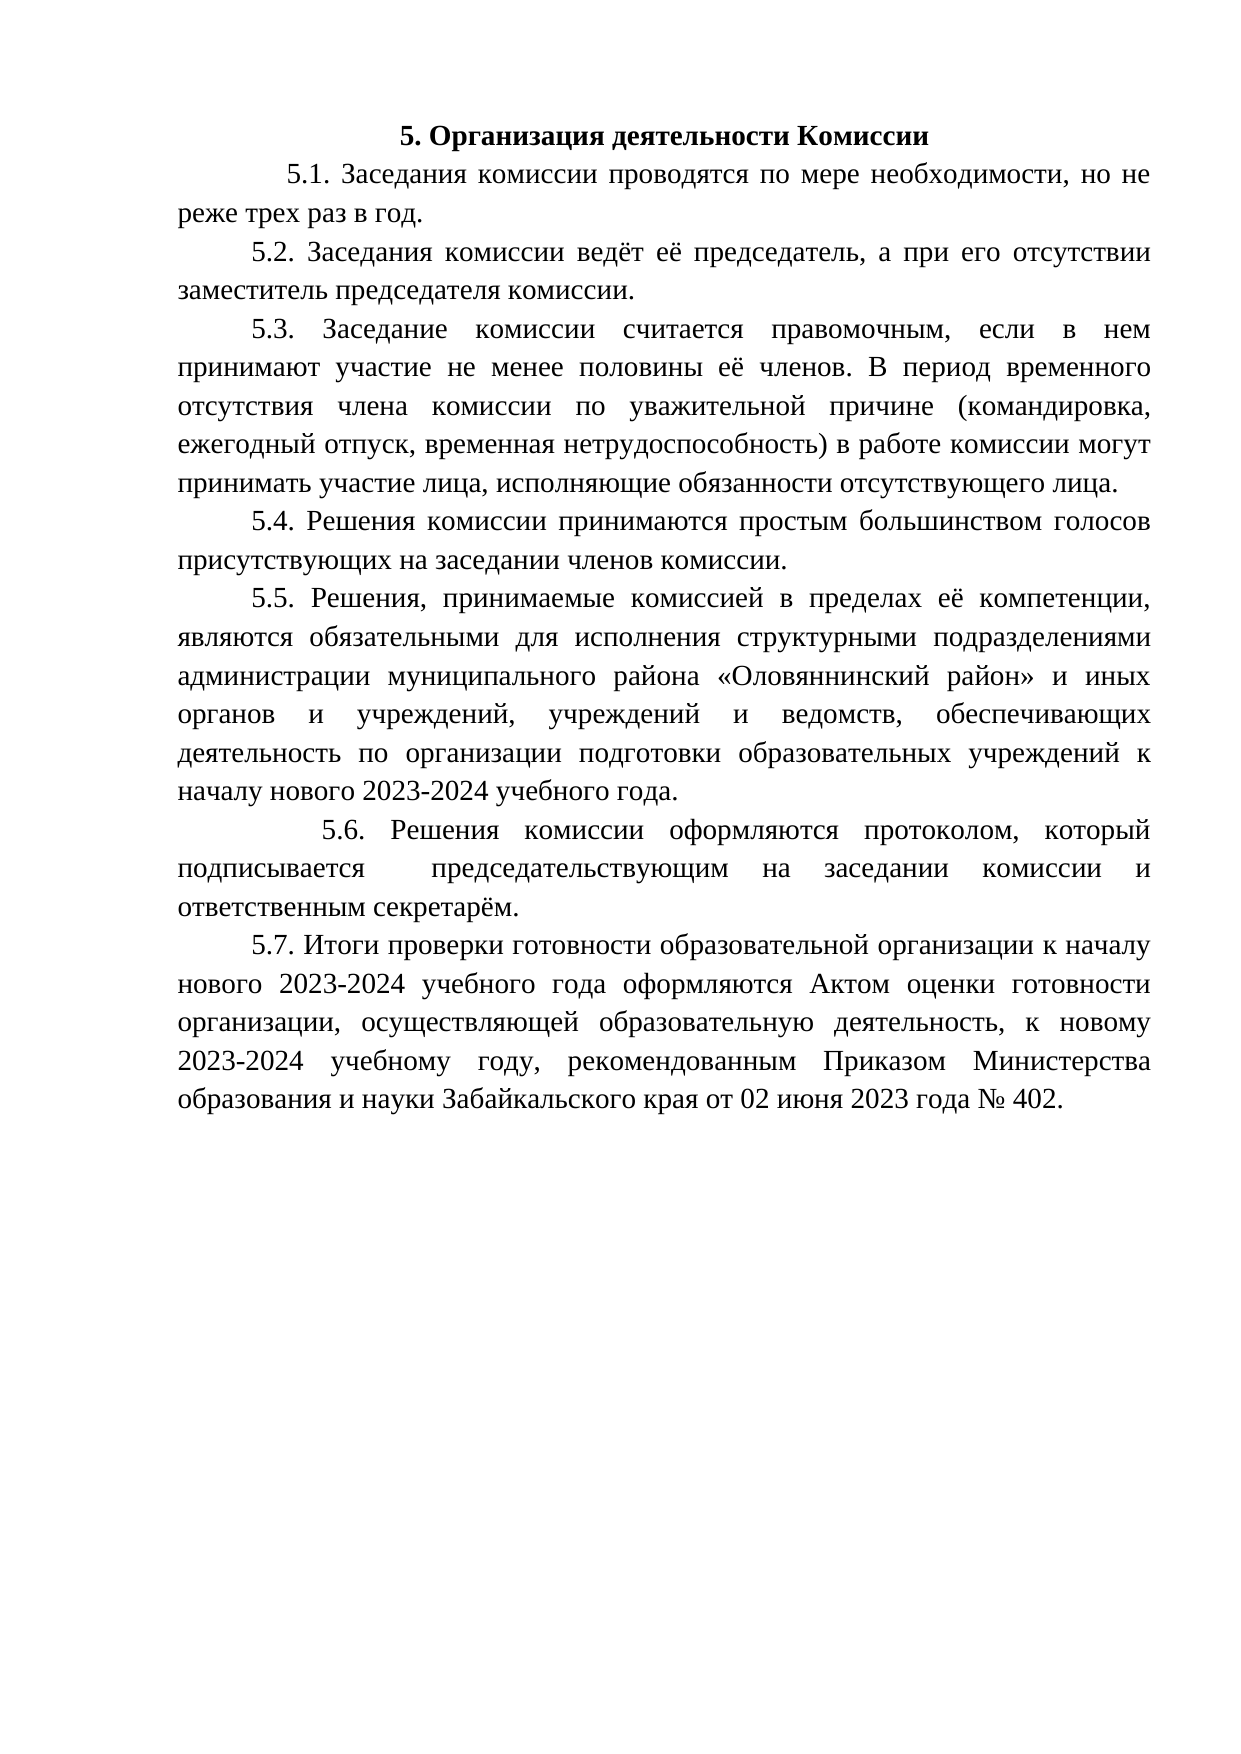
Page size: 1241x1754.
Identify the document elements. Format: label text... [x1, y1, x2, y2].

text 5.6. Решения комиссии оформляются протоколом, который подписывается председательствующим на заседании комиссии и ответственным секретарём. [177, 812, 1152, 922]
text 5. Организация деятельности Комиссии [177, 118, 1152, 152]
text 5.5. Решения, принимаемые комиссией в пределах её компетенции, являются обязательными для исполнения структурными подразделениями администрации муниципального района «Оловяннинский район» и иных органов и учреждений, учреждений и ведомств, обеспечивающих деятельность по организации подготовки образовательных учреждений к началу нового 2023-2024 учебного года. [177, 581, 1152, 807]
text 5.3. Заседание комиссии считается правомочным, если в нем принимают участие не менее половины её членов. В период временного отсутствия члена комиссии по уважительной причине (командировка, ежегодный отпуск, временная нетрудоспособность) в работе комиссии могут принимать участие лица, исполняющие обязанности отсутствующего лица. [177, 311, 1152, 498]
text 5.2. Заседания комиссии ведёт её председатель, а при его отсутствии заместитель председателя комиссии. [177, 234, 1152, 306]
text 5.1. Заседания комиссии проводятся по мере необходимости, но не реже трех раз в год. [177, 157, 1152, 229]
text 5.4. Решения комиссии принимаются простым большинством голосов присутствующих на заседании членов комиссии. [177, 503, 1152, 576]
text 5.7. Итоги проверки готовности образовательной организации к началу нового 2023-2024 учебного года оформляются Актом оценки готовности организации, осуществляющей образовательную деятельность, к новому 2023-2024 учебному году, рекомендованным Приказом Министерства образования и науки Забайкальского края от 02 июня 2023 года № 402. [177, 927, 1152, 1115]
